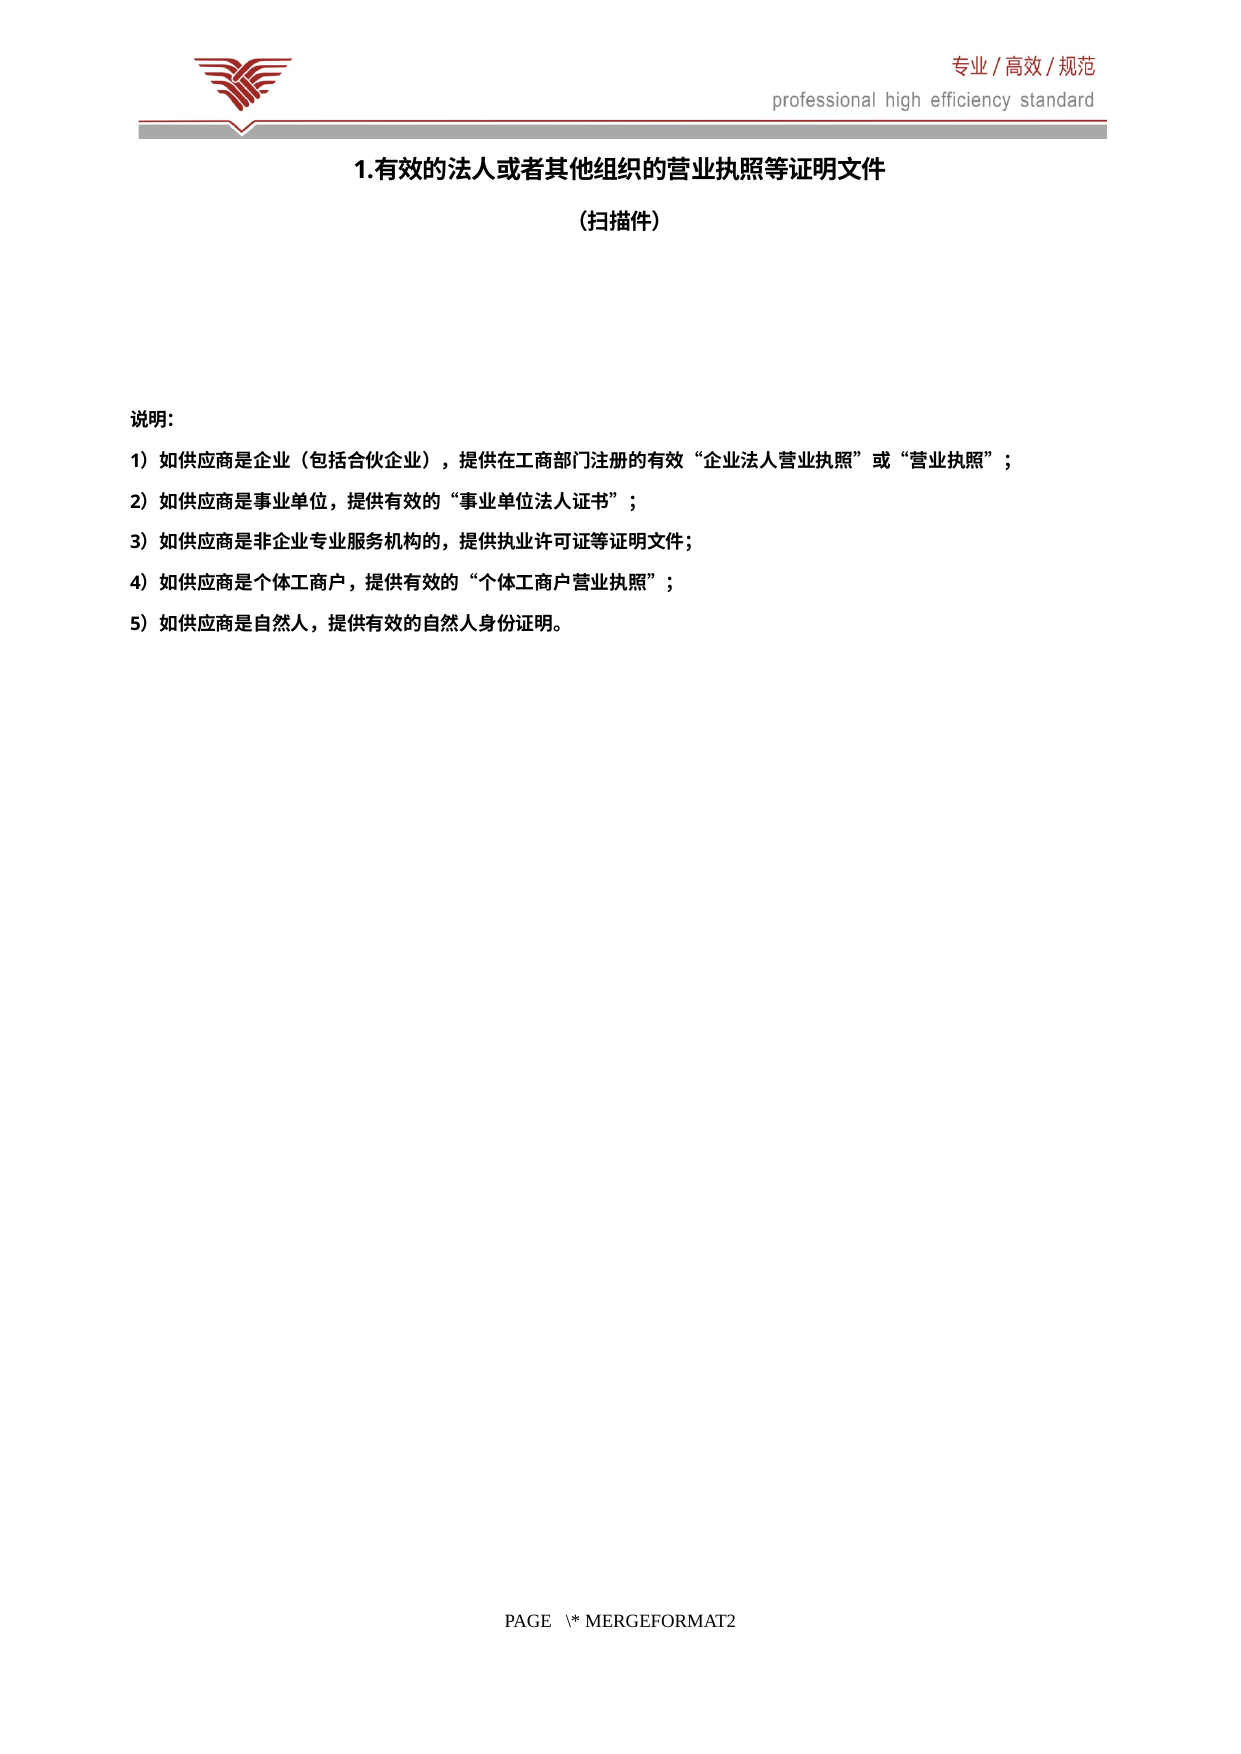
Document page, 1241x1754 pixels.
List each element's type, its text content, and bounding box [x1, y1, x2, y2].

list （扫描件） [130, 204, 1110, 236]
text 4）如供应商是个体工商户，提供有效的“个体工商户营业执照”； [130, 568, 1110, 595]
text 说明： [130, 405, 1110, 432]
picture [138, 35, 1107, 139]
text 5）如供应商是自然人，提供有效的自然人身份证明。 [130, 609, 1110, 636]
text 2）如供应商是事业单位，提供有效的“事业单位法人证书”； [130, 486, 1110, 514]
text 3）如供应商是非企业专业服务机构的，提供执业许可证等证明文件； [130, 527, 1110, 554]
text 1）如供应商是企业（包括合伙企业），提供在工商部门注册的有效“企业法人营业执照”或“营业执照”； [130, 446, 1110, 473]
list 1.有效的法人或者其他组织的营业执照等证明文件 [130, 150, 1110, 186]
